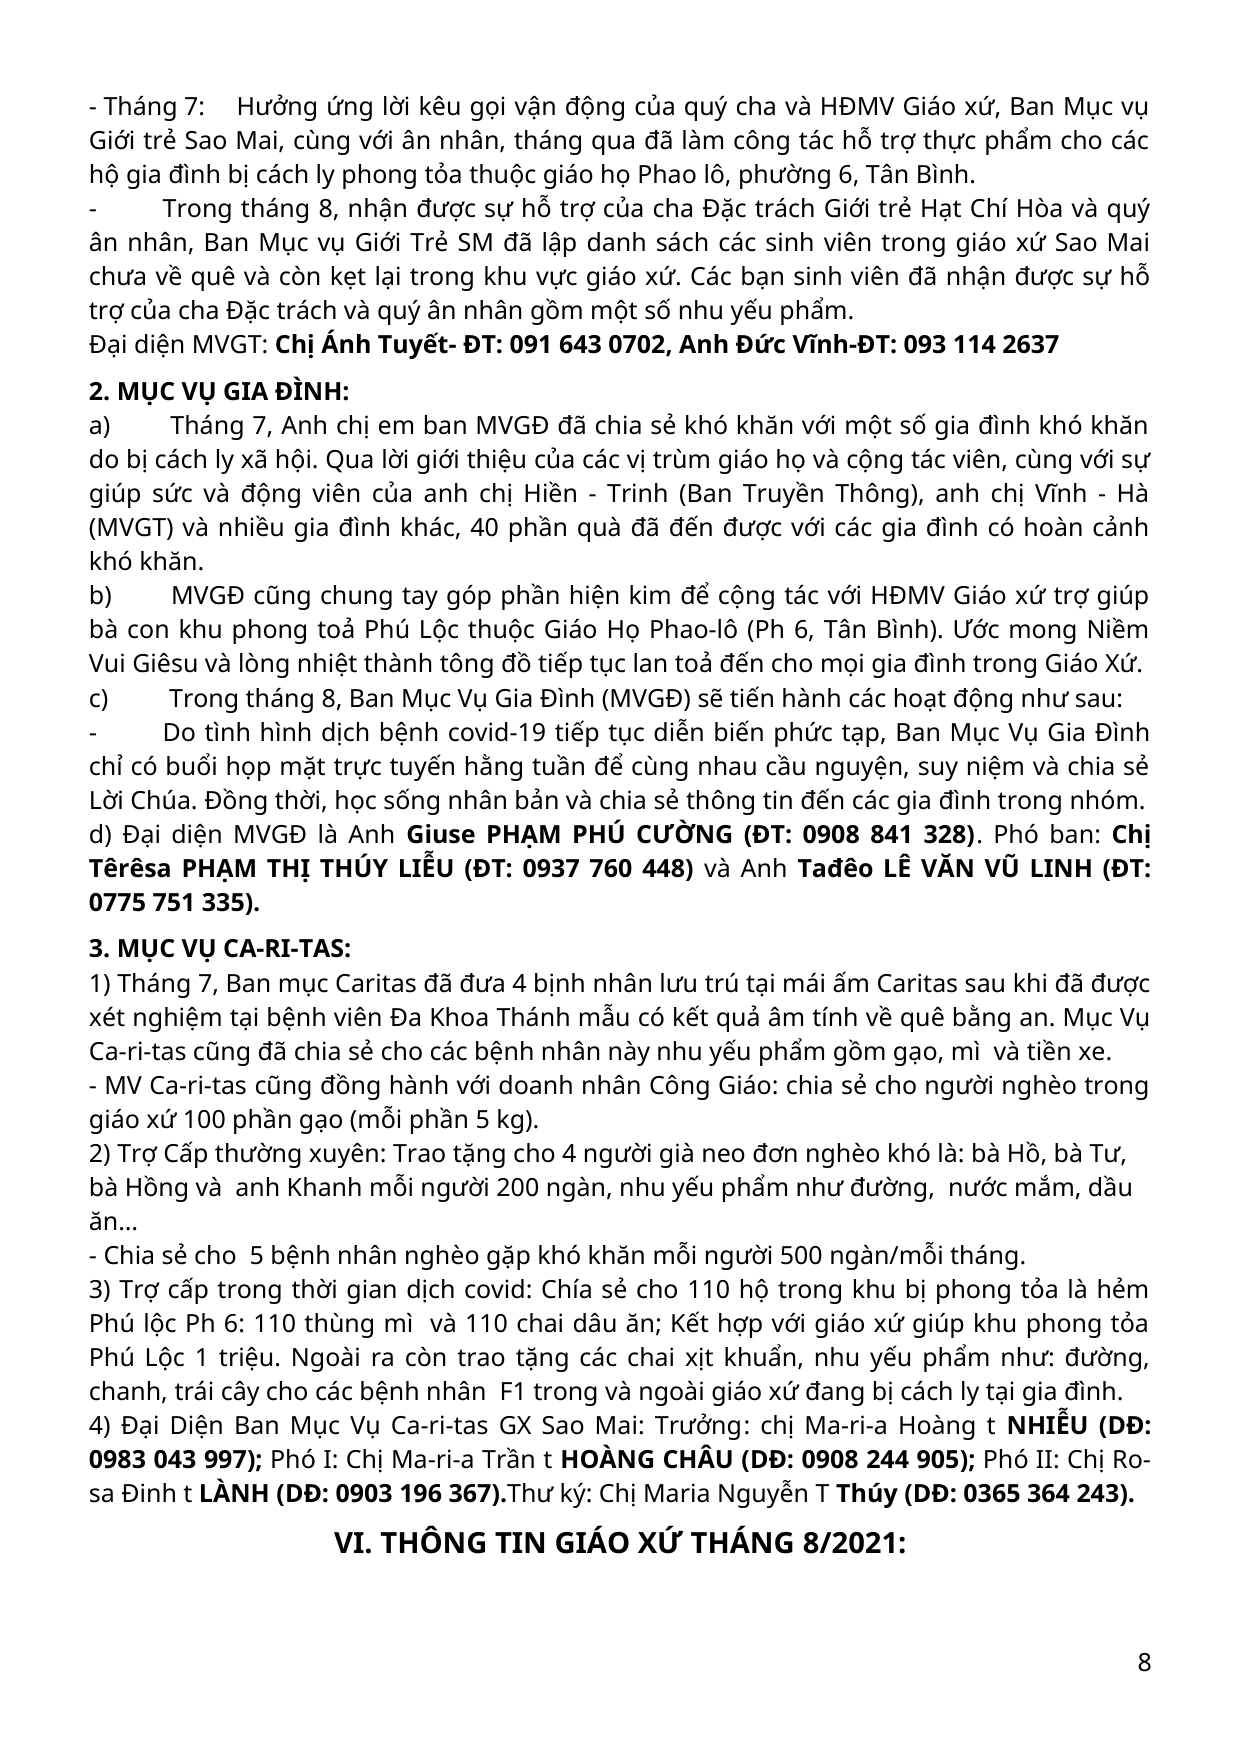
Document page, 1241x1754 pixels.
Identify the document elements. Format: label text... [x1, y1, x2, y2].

text 3. MỤC VỤ CA-RI-TAS: [89, 931, 1152, 965]
text - MV Ca-ri-tas cũng đồng hành với doanh nhân Công Giáo: chia sẻ cho người nghèo trong giáo xứ 100 phần gạo (mỗi phần 5 kg). [89, 1067, 1152, 1136]
text 4) Đại Diện Ban Mục Vụ Ca-ri-tas GX Sao Mai: Trưởng: chị Ma-ri-a Hoàng t NHIỄU (DĐ: 0983 043 997); Phó I: Chị Ma-ri-a Trần t HOÀNG CHÂU (DĐ: 0908 244 905); Phó II: Chị Ro-sa Đinh t LÀNH (DĐ: 0903 196 367).Thư ký: Chị Maria Nguyễn T Thúy (DĐ: 0365 364 243). [89, 1408, 1152, 1510]
text - Tháng 7: Hưởng ứng lời kêu gọi vận động của quý cha và HĐMV Giáo xứ, Ban Mục vụ Giới trẻ Sao Mai, cùng với ân nhân, tháng qua đã làm công tác hỗ trợ thực phẩm cho các hộ gia đình bị cách ly phong tỏa thuộc giáo họ Phao lô, phường 6, Tân Bình. [89, 89, 1152, 191]
text 3) Trợ cấp trong thời gian dịch covid: Chía sẻ cho 110 hộ trong khu bị phong tỏa là hẻm Phú lộc Ph 6: 110 thùng mì và 110 chai dâu ăn; Kết hợp với giáo xứ giúp khu phong tỏa Phú Lộc 1 triệu. Ngoài ra còn trao tặng các chai xịt khuẩn, nhu yếu phẩm như: đường, chanh, trái cây cho các bệnh nhân F1 trong và ngoài giáo xứ đang bị cách ly tại gia đình. [89, 1272, 1152, 1408]
text Đại diện MVGT: Chị Ánh Tuyết- ĐT: 091 643 0702, Anh Đức Vĩnh-ĐT: 093 114 2637 [89, 327, 1152, 361]
text 1) Tháng 7, Ban mục Caritas đã đưa 4 bịnh nhân lưu trú tại mái ấm Caritas sau khi đã được xét nghiệm tại bệnh viên Đa Khoa Thánh mẫu có kết quả âm tính về quê bằng an. Mục Vụ Ca-ri-tas cũng đã chia sẻ cho các bệnh nhân này nhu yếu phẩm gồm gạo, mì và tiền xe. [89, 965, 1152, 1067]
text 2) Trợ Cấp thường xuyên: Trao tặng cho 4 người già neo đơn nghèo khó là: bà Hồ, bà Tư, bà Hồng và anh Khanh mỗi người 200 ngàn, nhu yếu phẩm như đường, nước mắm, dầu ăn… [89, 1136, 1152, 1238]
list Do tình hình dịch bệnh covid-19 tiếp tục diễn biến phức tạp, Ban Mục Vụ Gia Đình chỉ có buổi họp mặt trực tuyến hằng tuần để cùng nhau cầu nguyện, suy niệm và chia sẻ Lời Chúa. Đồng thời, học sống nhân bản và chia sẻ thông tin đến các gia đình trong nhóm. [89, 714, 1152, 816]
text 2. MỤC VỤ GIA ĐÌNH: [89, 374, 1152, 408]
list Tháng 7, Anh chị em ban MVGĐ đã chia sẻ khó khăn với một số gia đình khó khăn do bị cách ly xã hội. Qua lời giới thiệu của các vị trùm giáo họ và cộng tác viên, cùng với sự giúp sức và động viên của anh chị Hiền - Trinh (Ban Truyền Thông), anh chị Vĩnh - Hà (MVGT) và nhiều gia đình khác, 40 phần quà đã đến được với các gia đình có hoàn cảnh khó khăn. [89, 408, 1152, 578]
list MVGĐ cũng chung tay góp phần hiện kim để cộng tác với HĐMV Giáo xứ trợ giúp bà con khu phong toả Phú Lộc thuộc Giáo Họ Phao-lô (Ph 6, Tân Bình). Ước mong Niềm Vui Giêsu và lòng nhiệt thành tông đồ tiếp tục lan toả đến cho mọi gia đình trong Giáo Xứ. [89, 578, 1152, 680]
text - Chia sẻ cho 5 bệnh nhân nghèo gặp khó khăn mỗi người 500 ngàn/mỗi tháng. [89, 1238, 1152, 1272]
text VI. THÔNG TIN GIÁO XỨ THÁNG 8/2021: [89, 1523, 1152, 1562]
text d) Đại diện MVGĐ là Anh Giuse PHẠM PHÚ CƯỜNG (ĐT: 0908 841 328). Phó ban: Chị Têrêsa PHẠM THỊ THÚY LIỄU (ĐT: 0937 760 448) và Anh Tađêo LÊ VĂN VŨ LINH (ĐT: 0775 751 335). [89, 816, 1152, 919]
text - Trong tháng 8, nhận được sự hỗ trợ của cha Đặc trách Giới trẻ Hạt Chí Hòa và quý ân nhân, Ban Mục vụ Giới Trẻ SM đã lập danh sách các sinh viên trong giáo xứ Sao Mai chưa về quê và còn kẹt lại trong khu vực giáo xứ. Các bạn sinh viên đã nhận được sự hỗ trợ của cha Đặc trách và quý ân nhân gồm một số nhu yếu phẩm. [89, 191, 1152, 327]
list Trong tháng 8, Ban Mục Vụ Gia Đình (MVGĐ) sẽ tiến hành các hoạt động như sau: [89, 680, 1152, 714]
